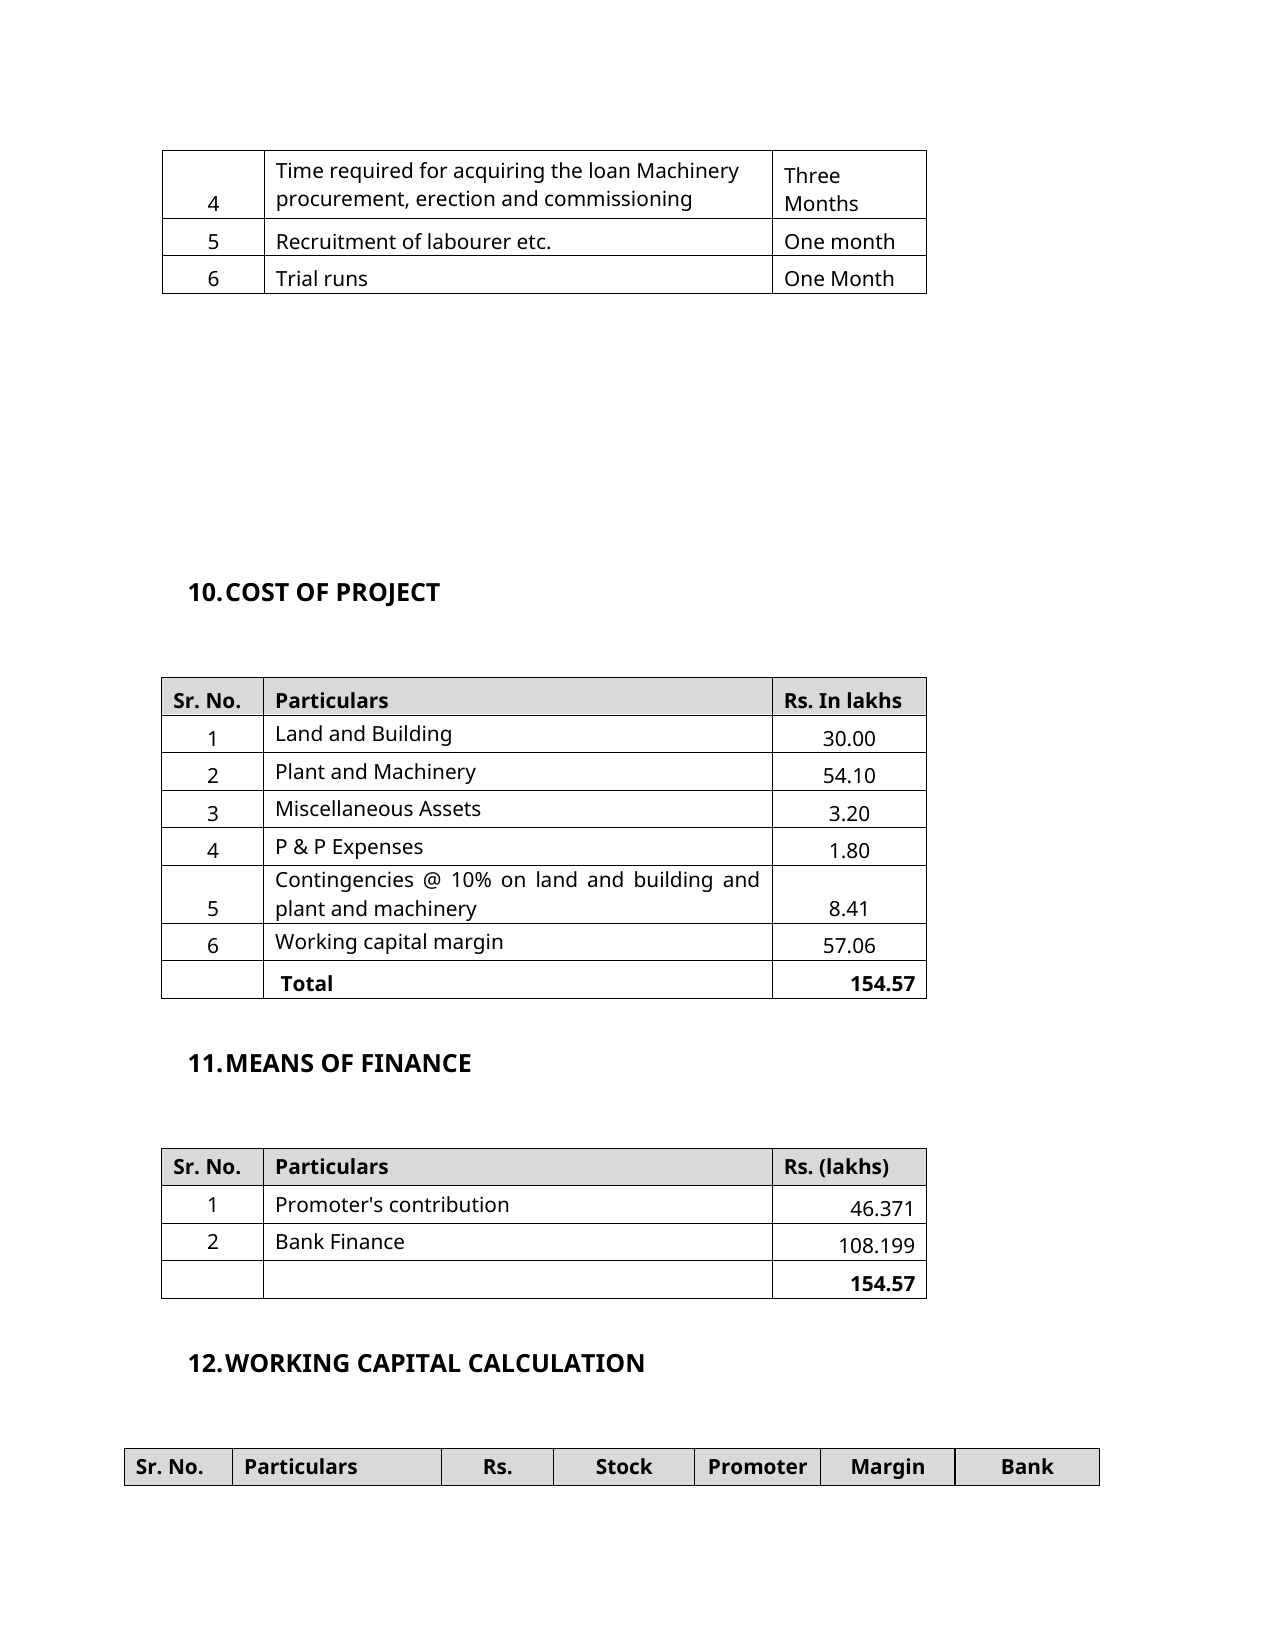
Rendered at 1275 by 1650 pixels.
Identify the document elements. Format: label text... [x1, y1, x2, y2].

table_header Particulars [264, 678, 772, 714]
table_cell Working capital margin [264, 924, 772, 960]
table_cell 4 [162, 828, 263, 864]
table_cell 154.57 [773, 961, 926, 997]
table_cell 5 [162, 866, 263, 922]
table_cell Trial runs [265, 256, 772, 293]
table_header Margin Amt. [821, 1449, 954, 1485]
table_cell 6 [162, 924, 263, 960]
table_header Promoter Margin [695, 1449, 820, 1485]
table_cell Bank Finance [264, 1224, 772, 1260]
table_cell Total [264, 961, 772, 997]
table_header Sr. No. [125, 1449, 232, 1485]
table_cell One Month [773, 256, 926, 293]
table_cell [162, 961, 263, 997]
table_cell 108.199 [773, 1224, 926, 1260]
table_cell P & P Expenses [264, 828, 772, 864]
table_cell 2 [162, 1224, 263, 1260]
table_cell 8.41 [773, 866, 926, 922]
table_cell 3.20 [773, 791, 926, 827]
table_header Particulars [264, 1149, 772, 1185]
table_cell 154.57 [773, 1261, 926, 1297]
table_cell Recruitment of labourer etc. [265, 219, 772, 255]
table_cell 30.00 [773, 716, 926, 752]
table_header Particulars [233, 1449, 441, 1485]
table_cell 1 [162, 716, 263, 752]
table_header Rs. In lakhs [773, 678, 926, 714]
table_cell 4 [163, 151, 264, 218]
table_cell One month [773, 219, 926, 255]
table_header Rs. (lakhs) [773, 1149, 926, 1185]
table_cell 5 [163, 219, 264, 255]
table_cell 6 [163, 256, 264, 293]
table_cell 2 [162, 753, 263, 789]
table_cell 1 [162, 1186, 263, 1222]
table_header Rs. lakhs [442, 1449, 553, 1485]
table_header Stock Period days [554, 1449, 694, 1485]
table_cell Plant and Machinery [264, 753, 772, 789]
list WORKING CAPITAL CALCULATION [187, 1345, 1125, 1379]
table_cell Promoter's contribution [264, 1186, 772, 1222]
table_cell 3 [162, 791, 263, 827]
table_header Sr. No. [162, 1149, 263, 1185]
list COST OF PROJECT [187, 575, 1125, 609]
table_cell [264, 1261, 772, 1297]
table_header Sr. No. [162, 678, 263, 714]
table_cell Land and Building [264, 716, 772, 752]
table_cell 54.10 [773, 753, 926, 789]
list MEANS OF FINANCE [187, 1045, 1125, 1079]
table_cell [162, 1261, 263, 1297]
table_cell 1.80 [773, 828, 926, 864]
table_cell Contingencies @ 10% on land and building and plant and machinery [264, 866, 772, 922]
table_cell Miscellaneous Assets [264, 791, 772, 827]
table_cell Time required for acquiring the loan Machinery procurement, erection and commissioning [265, 151, 772, 218]
table_cell 46.371 [773, 1186, 926, 1222]
table_cell Three Months [773, 151, 926, 218]
table_header Bank Finance [956, 1449, 1099, 1485]
table_cell 57.06 [773, 924, 926, 960]
